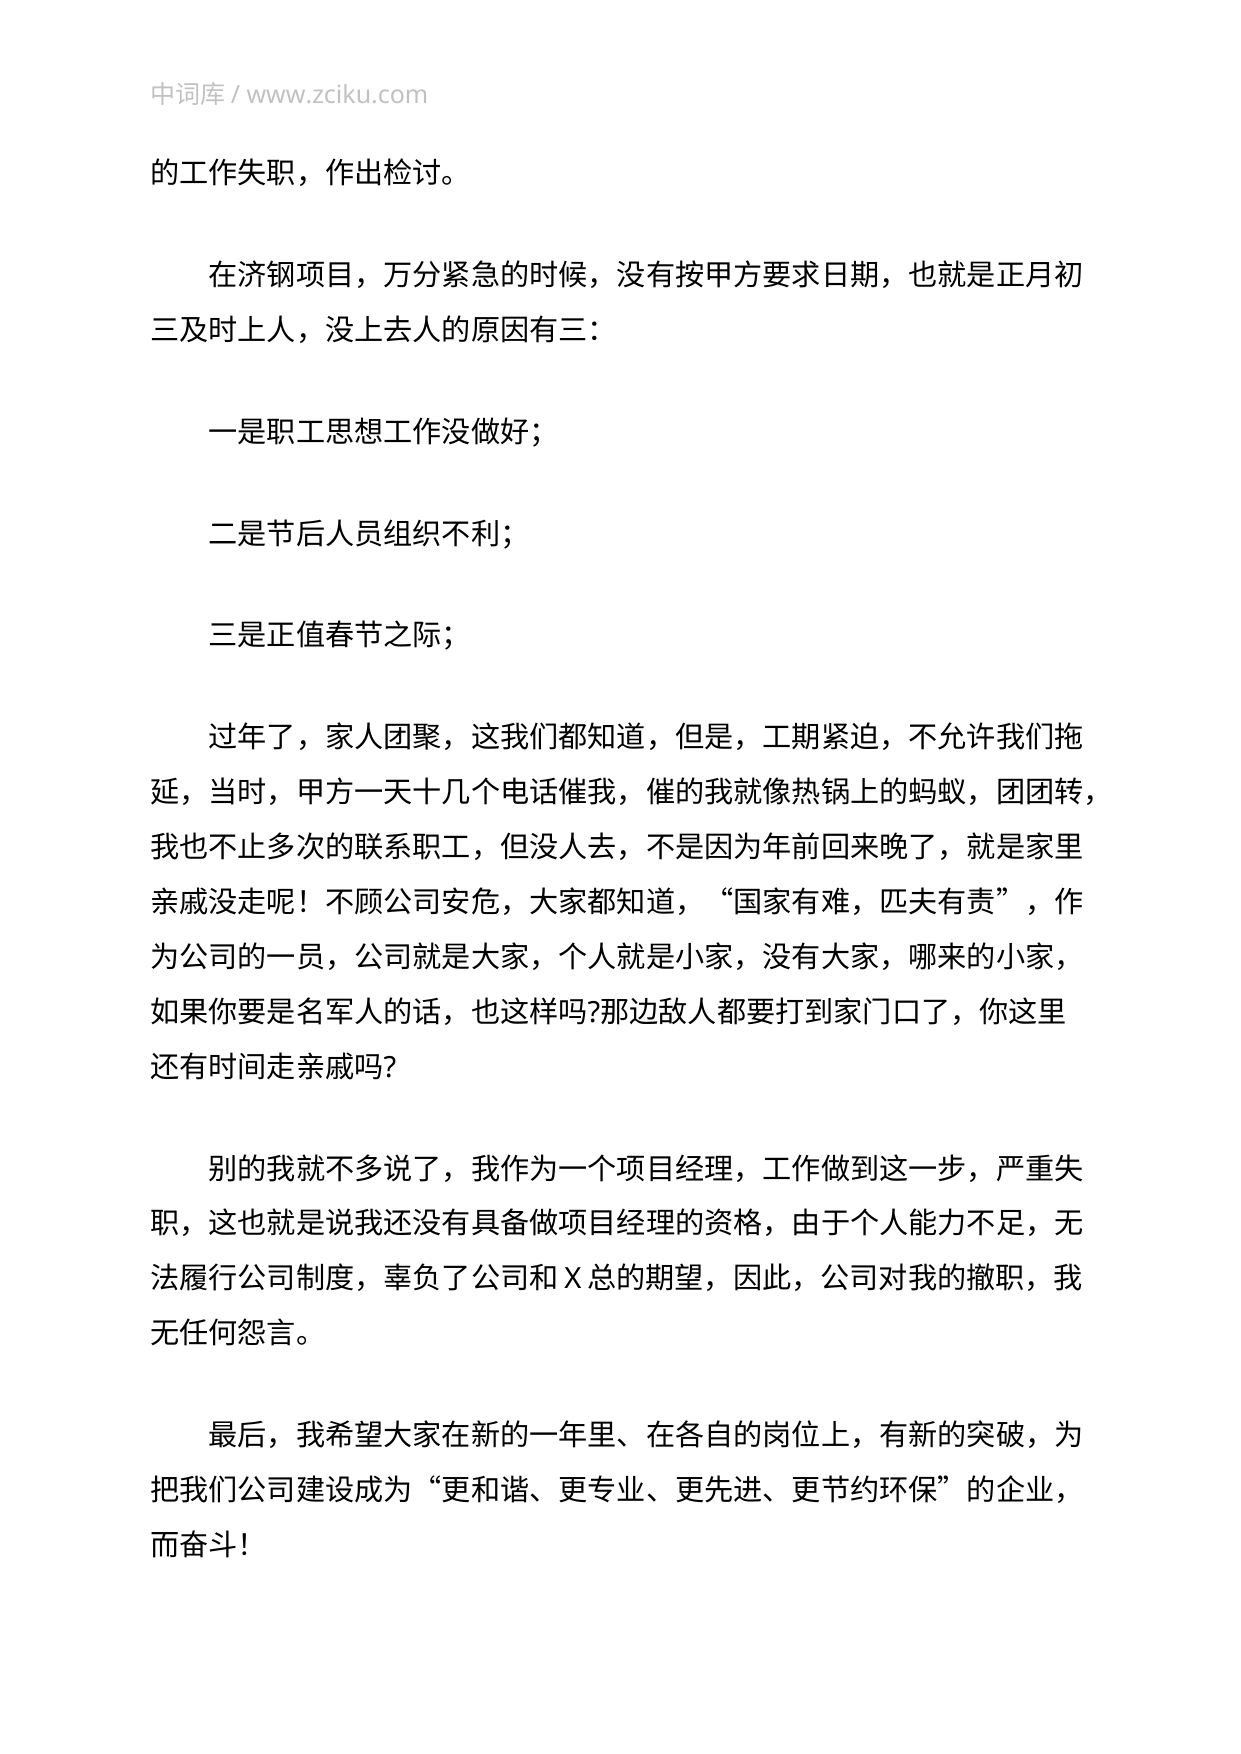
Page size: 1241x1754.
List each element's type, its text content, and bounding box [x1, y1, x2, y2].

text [150, 150, 1090, 192]
text 二是节后人员组织不利； [150, 510, 1090, 552]
text 在济钢项目，万分紧急的时候，没有按甲方要求日期，也就是正月初三及时上人，没上去人的原因有三： [150, 252, 1090, 349]
text 别的我就不多说了，我作为一个项目经理，工作做到这一步，严重失职，这也就是说我还没有具备做项目经理的资格，由于个人能力不足，无法履行公司制度，辜负了公司和X总的期望，因此，公司对我的撤职，我无任何怨言。 [150, 1145, 1090, 1352]
text 三是正值春节之际； [150, 612, 1090, 654]
text 最后，我希望大家在新的一年里、在各自的岗位上，有新的突破，为把我们公司建设成为“更和谐、更专业、更先进、更节约环保”的企业，而奋斗！ [150, 1412, 1090, 1564]
text 过年了，家人团聚，这我们都知道，但是，工期紧迫，不允许我们拖延，当时，甲方一天十几个电话催我，催的我就像热锅上的蚂蚁，团团转，我也不止多次的联系职工，但没人去，不是因为年前回来晚了，就是家里亲戚没走呢！不顾公司安危，大家都知道，“国家有难，匹夫有责”，作为公司的一员，公司就是大家，个人就是小家，没有大家，哪来的小家，如果你要是名军人的话，也这样吗?那边敌人都要打到家门口了，你这里还有时间走亲戚吗? [150, 714, 1090, 1086]
text 一是职工思想工作没做好； [150, 408, 1090, 451]
